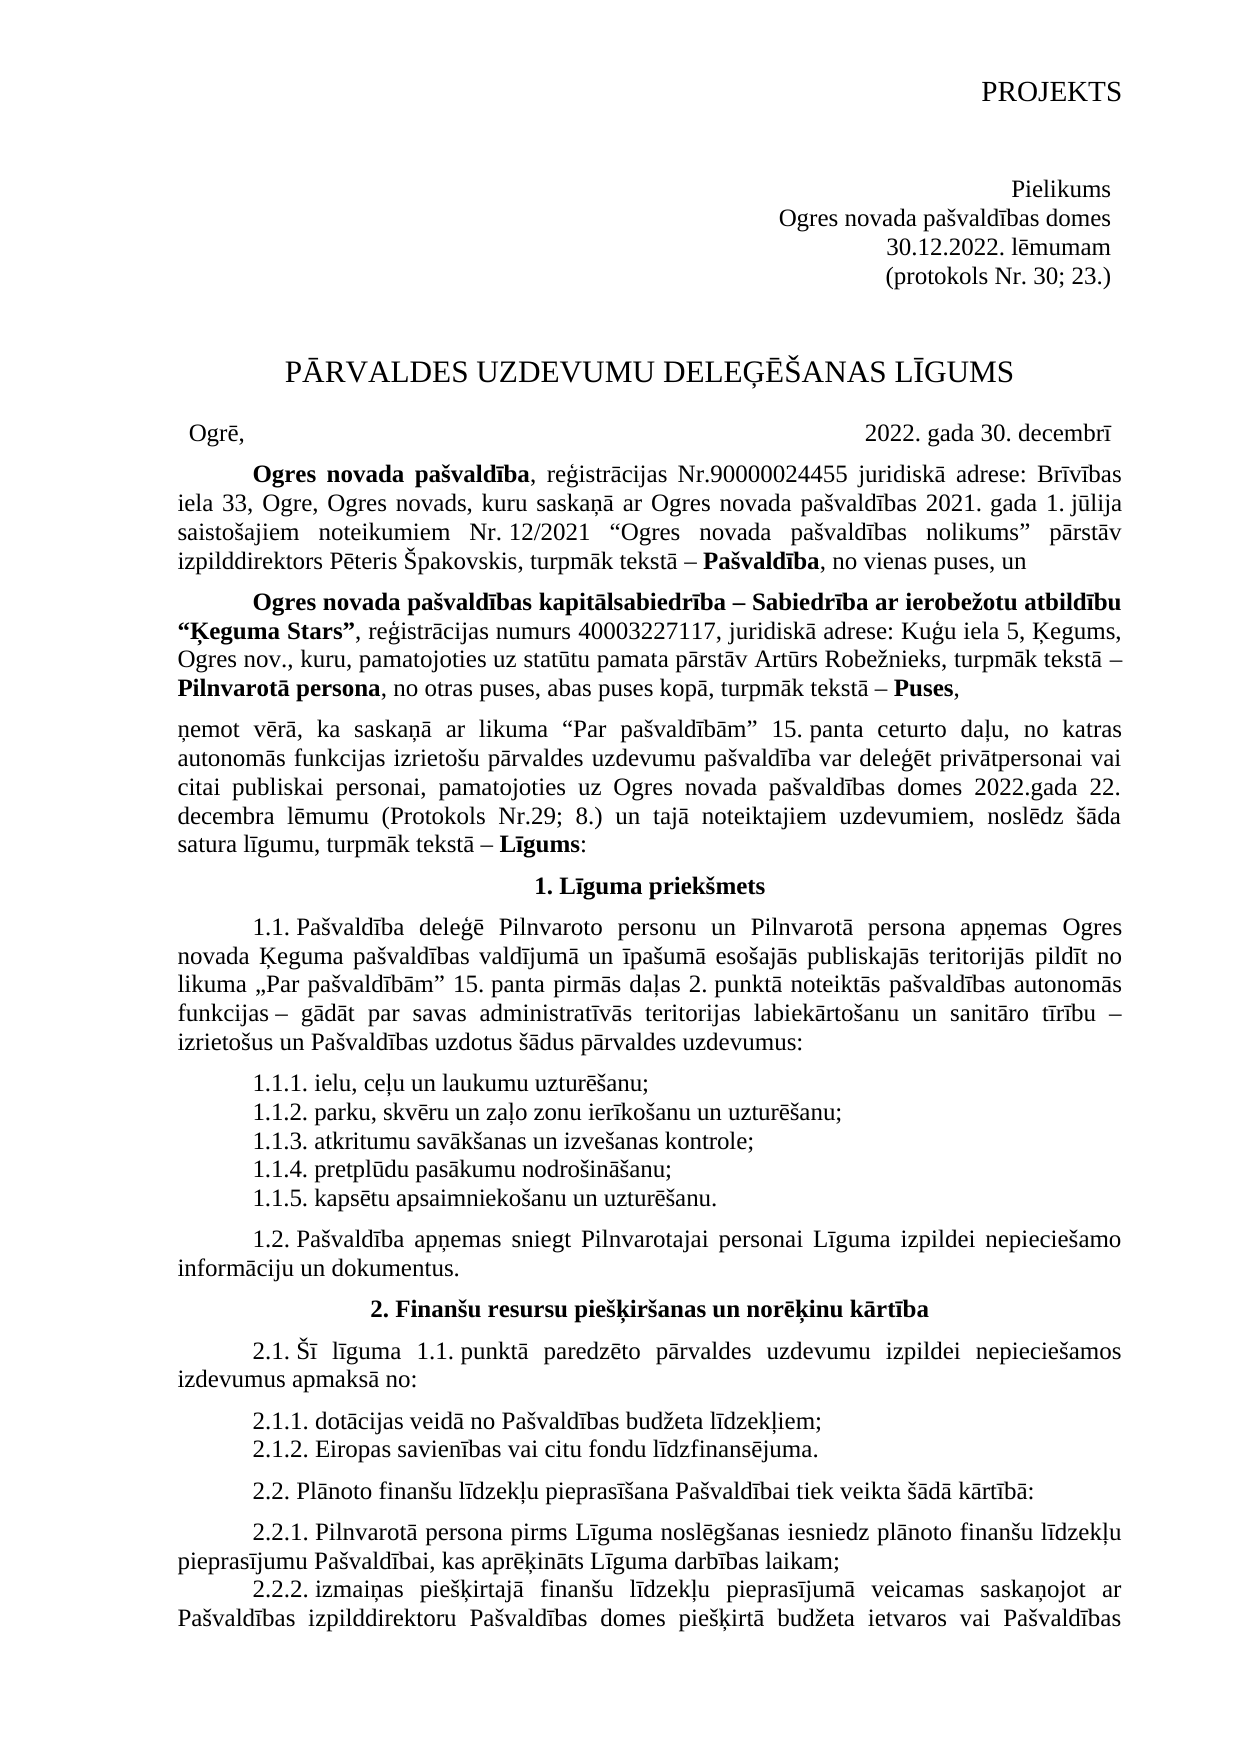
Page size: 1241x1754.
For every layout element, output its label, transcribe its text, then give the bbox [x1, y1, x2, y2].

list 1.1.5. kapsētu apsaimniekošanu un uzturēšanu. [177, 1183, 1122, 1212]
table_header Ogrē, [177, 418, 649, 447]
table_header 2022. gada 30. decembrī [649, 418, 1122, 447]
list 1.1.4. pretplūdu pasākumu nodrošināšanu; [177, 1154, 1122, 1183]
text 2.2. Plānoto finanšu līdzekļu pieprasīšana Pašvaldībai tiek veikta šādā kārtībā: [177, 1476, 1122, 1504]
text 1.2. Pašvaldība apņemas sniegt Pilnvarotajai personai Līguma izpildei nepieciešamo informāciju un dokumentus. [177, 1224, 1122, 1282]
list 1.1.2. parku, skvēru un zaļo zonu ierīkošanu un uzturēšanu; [177, 1097, 1122, 1126]
list 1.1.3. atkritumu savākšanas un izvešanas kontrole; [177, 1126, 1122, 1154]
text 2. Finanšu resursu piešķiršanas un norēķinu kārtība [177, 1294, 1122, 1323]
text PĀRVALDES UZDEVUMU DELEĢĒŠANAS LĪGUMS [177, 353, 1122, 389]
text 2.2.1. Pilnvarotā persona pirms Līguma noslēgšanas iesniedz plānoto finanšu līdzekļu pieprasījumu Pašvaldībai, kas aprēķināts Līguma darbības laikam; [177, 1517, 1122, 1574]
text Ogres novada pašvaldība, reģistrācijas Nr.90000024455 juridiskā adrese: Brīvības iela 33, Ogre, Ogres novads, kuru saskaņā ar Ogres novada pašvaldības 2021. gada 1. jūlija saistošajiem noteikumiem Nr. 12/2021 “Ogres novada pašvaldības nolikums” pārstāv izpilddirektors Pēteris Špakovskis, turpmāk tekstā – Pašvaldība, no vienas puses, un [177, 459, 1122, 574]
table_header Pielikums Ogres novada pašvaldības domes 30.12.2022. lēmumam (protokols Nr. 30; 23.) [724, 175, 1122, 353]
text 1. Līguma priekšmets [177, 871, 1122, 899]
text 1.1. Pašvaldība deleģē Pilnvaroto personu un Pilnvarotā persona apņemas Ogres novada Ķeguma pašvaldības valdījumā un īpašumā esošajās publiskajās teritorijās pildīt no likuma „Par pašvaldībām” 15. panta pirmās daļas 2. punktā noteiktās pašvaldības autonomās funkcijas – gādāt par savas administratīvās teritorijas labiekārtošanu un sanitāro tīrību – izrietošus un Pašvaldības uzdotus šādus pārvaldes uzdevumus: [177, 912, 1122, 1056]
text 2.1.2. Eiropas savienības vai citu fondu līdzfinansējuma. [177, 1434, 1122, 1463]
text 2.1. Šī līguma 1.1. punktā paredzēto pārvaldes uzdevumu izpildei nepieciešamos izdevumus apmaksā no: [177, 1336, 1122, 1393]
text Ogres novada pašvaldības kapitālsabiedrība – Sabiedrība ar ierobežotu atbildību “Ķeguma Stars”, reģistrācijas numurs 40003227117, juridiskā adrese: Kuģu iela 5, Ķegums, Ogres nov., kuru, pamatojoties uz statūtu pamata pārstāv Artūrs Robežnieks, turpmāk tekstā – Pilnvarotā persona, no otras puses, abas puses kopā, turpmāk tekstā – Puses, [177, 587, 1122, 702]
text ņemot vērā, ka saskaņā ar likuma “Par pašvaldībām” 15. panta ceturto daļu, no katras autonomās funkcijas izrietošu pārvaldes uzdevumu pašvaldība var deleģēt privātpersonai vai citai publiskai personai, pamatojoties uz Ogres novada pašvaldības domes 2022.gada 22. decembra lēmumu (Protokols Nr.29; 8.) un tajā noteiktajiem uzdevumiem, noslēdz šāda satura līgumu, turpmāk tekstā – Līgums: [177, 714, 1122, 858]
text 2.1.1. dotācijas veidā no Pašvaldības budžeta līdzekļiem; [177, 1406, 1122, 1434]
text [177, 1574, 1122, 1632]
list 1.1.1. ielu, ceļu un laukumu uzturēšanu; [177, 1068, 1122, 1097]
